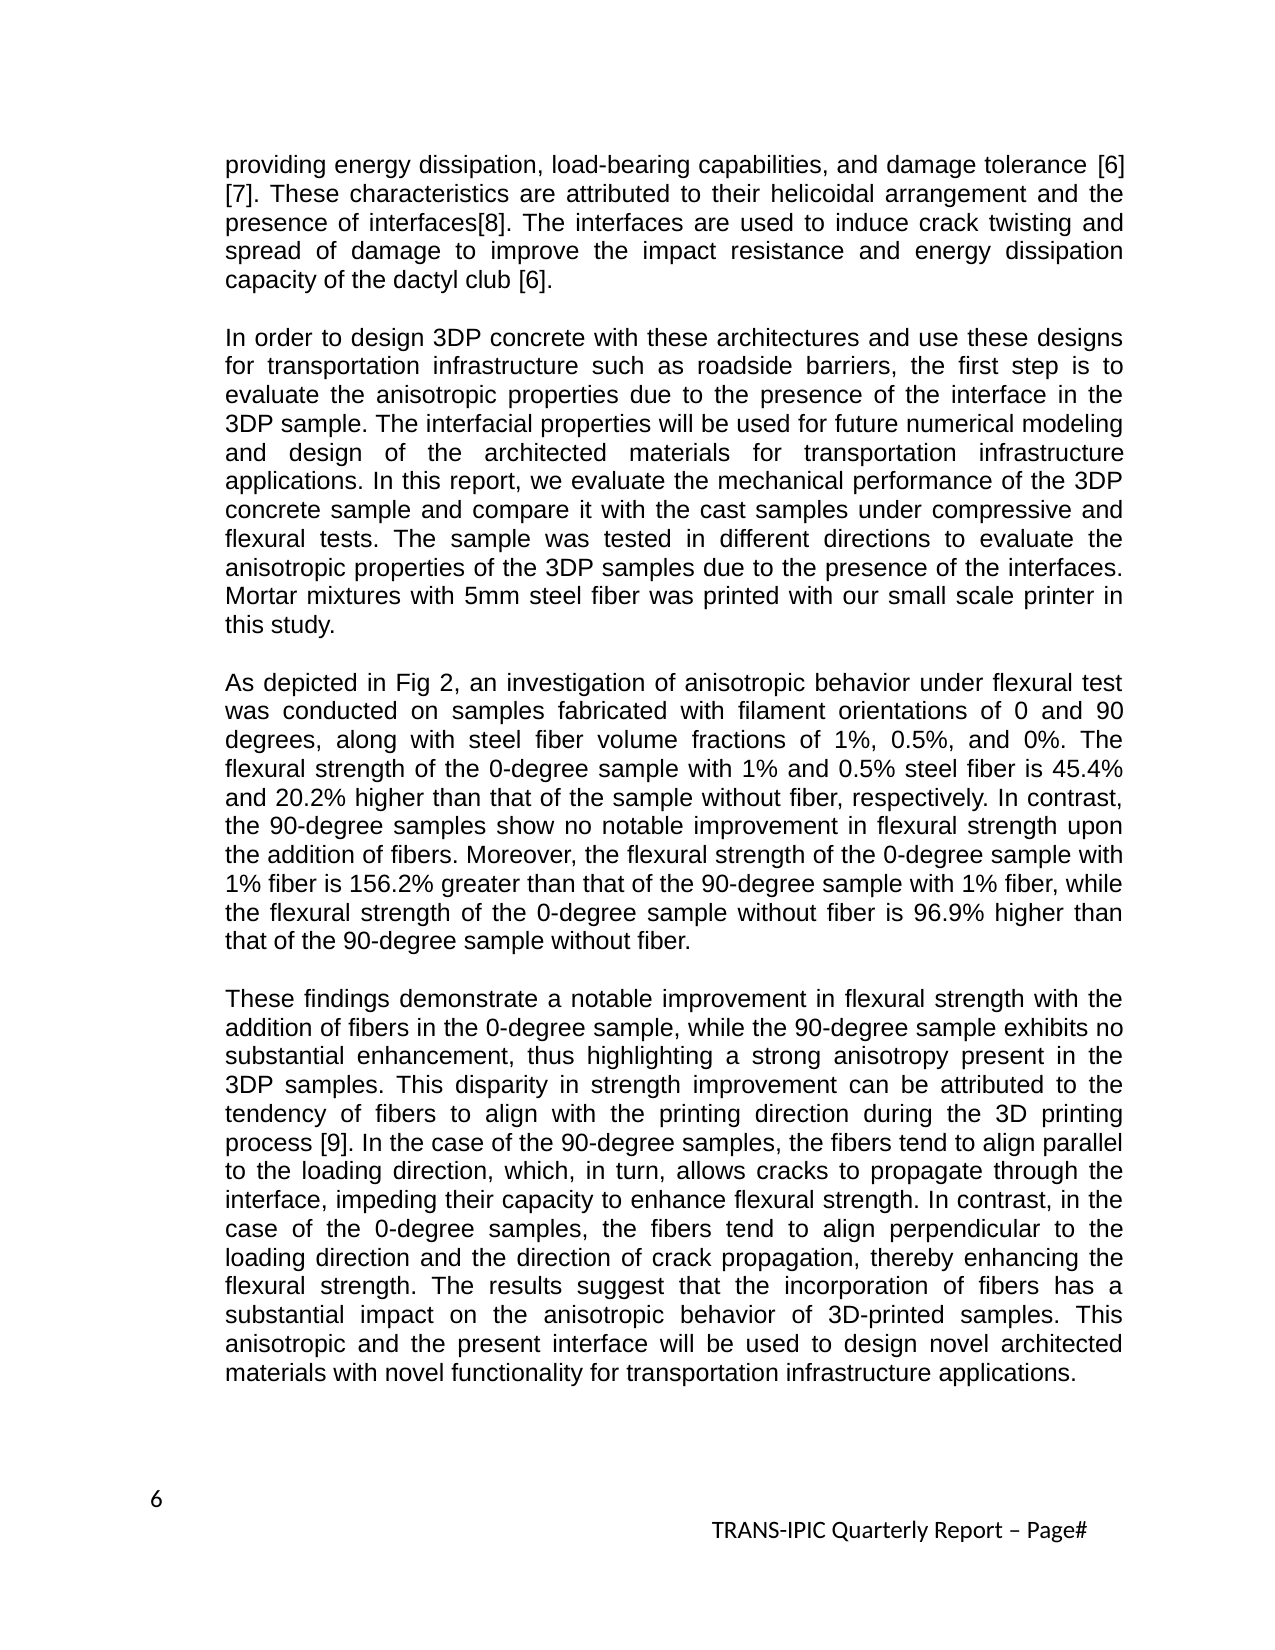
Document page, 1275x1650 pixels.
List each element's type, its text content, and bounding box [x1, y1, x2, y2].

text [225, 150, 1125, 294]
text In order to design 3DP concrete with these architectures and use these designs for transportation infrastructure such as roadside barriers, the first step is to evaluate the anisotropic properties due to the presence of the interface in the 3DP sample. The interfacial properties will be used for future numerical modeling and design of the architected materials for transportation infrastructure applications. In this report, we evaluate the mechanical performance of the 3DP concrete sample and compare it with the cast samples under compressive and flexural tests. The sample was tested in different directions to evaluate the anisotropic properties of the 3DP samples due to the presence of the interfaces. Mortar mixtures with 5mm steel fiber was printed with our small scale printer in this study. [225, 322, 1125, 639]
text As depicted in Fig 2, an investigation of anisotropic behavior under flexural test was conducted on samples fabricated with filament orientations of 0 and 90 degrees, along with steel fiber volume fractions of 1%, 0.5%, and 0%. The flexural strength of the 0-degree sample with 1% and 0.5% steel fiber is 45.4% and 20.2% higher than that of the sample without fiber, respectively. In contrast, the 90-degree samples show no notable improvement in flexural strength upon the addition of fibers. Moreover, the flexural strength of the 0-degree sample with 1% fiber is 156.2% greater than that of the 90-degree sample with 1% fiber, while the flexural strength of the 0-degree sample without fiber is 96.9% higher than that of the 90-degree sample without fiber. [225, 667, 1125, 955]
text These findings demonstrate a notable improvement in flexural strength with the addition of fibers in the 0-degree sample, while the 90-degree sample exhibits no substantial enhancement, thus highlighting a strong anisotropy present in the 3DP samples. This disparity in strength improvement can be attributed to the tendency of fibers to align with the printing direction during the 3D printing process [9]. In the case of the 90-degree samples, the fibers tend to align parallel to the loading direction, which, in turn, allows cracks to propagate through the interface, impeding their capacity to enhance flexural strength. In contrast, in the case of the 0-degree samples, the fibers tend to align perpendicular to the loading direction and the direction of crack propagation, thereby enhancing the flexural strength. The results suggest that the incorporation of fibers has a substantial impact on the anisotropic behavior of 3D-printed samples. This anisotropic and the present interface will be used to design novel architected materials with novel functionality for transportation infrastructure applications. [225, 984, 1125, 1386]
